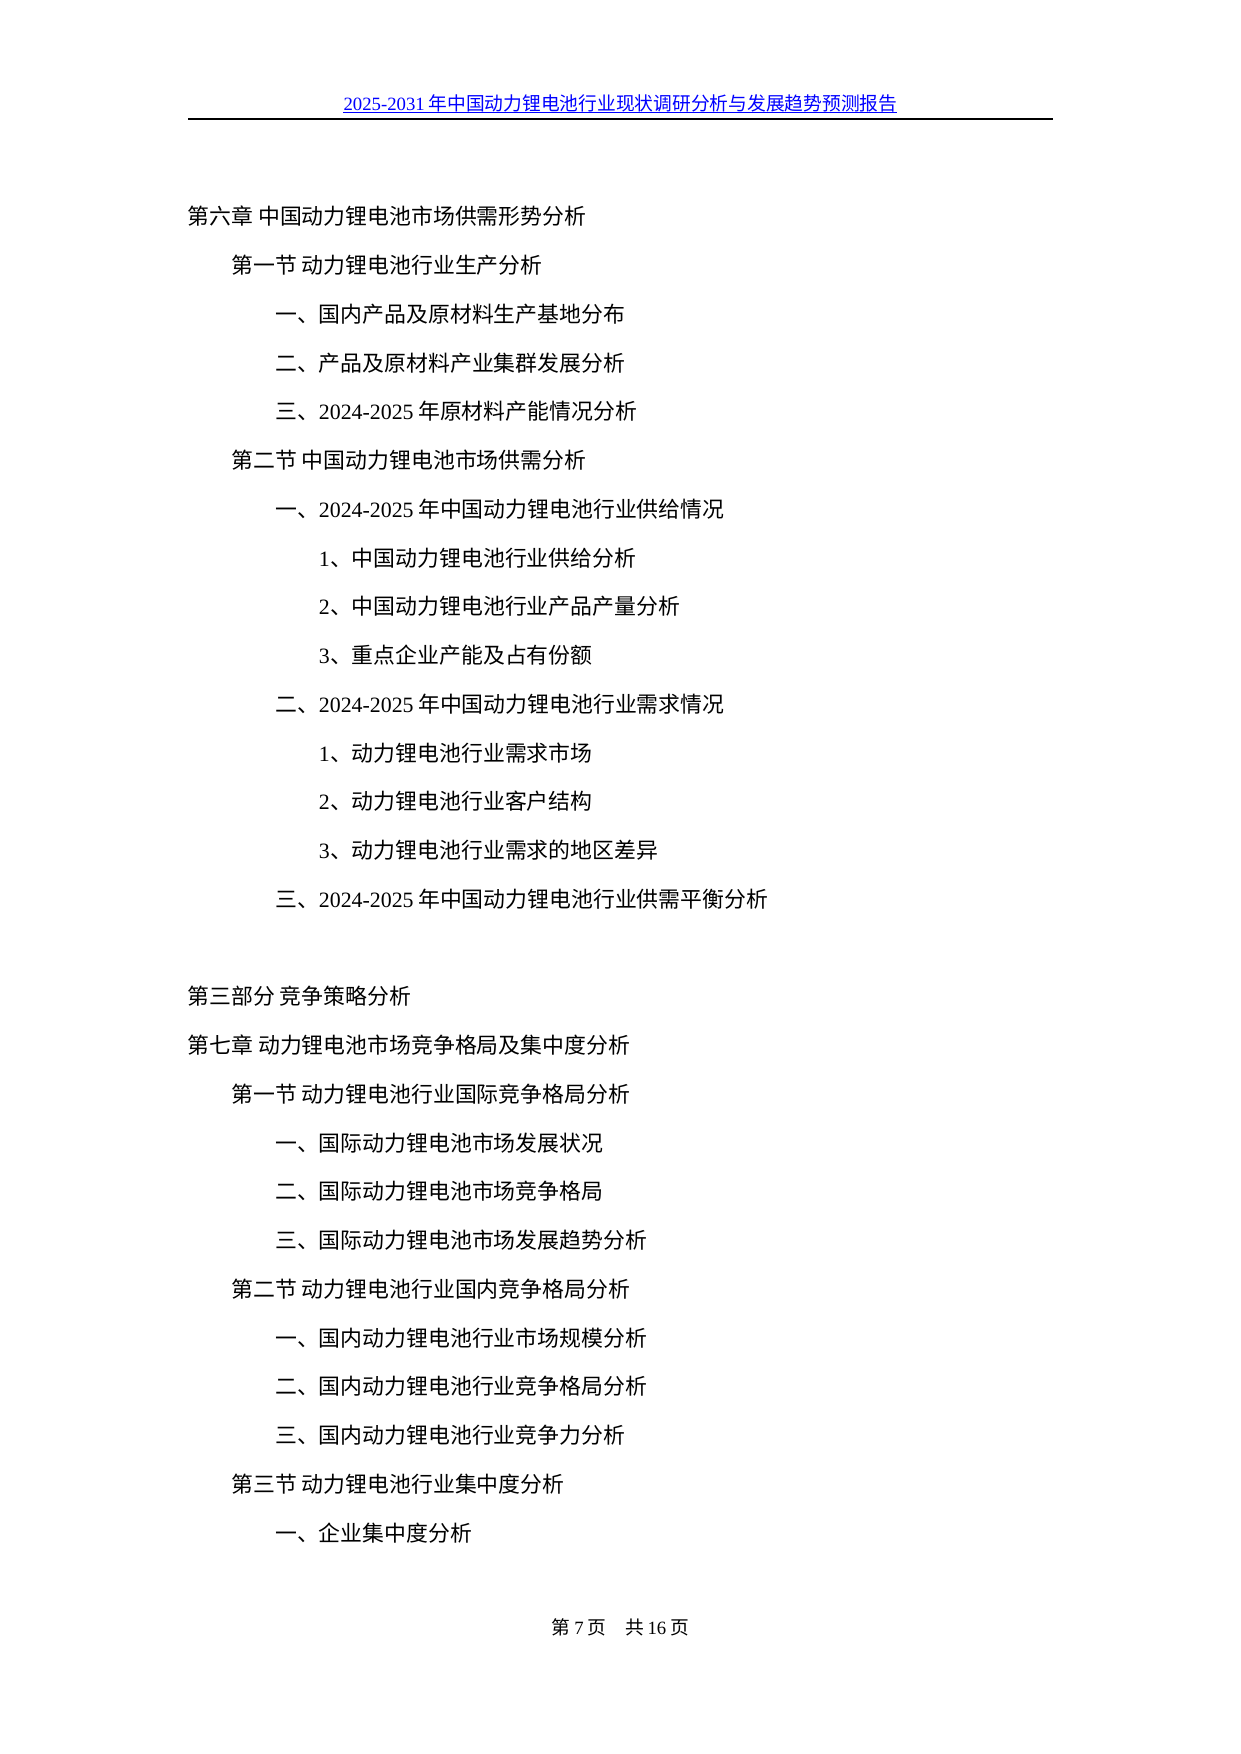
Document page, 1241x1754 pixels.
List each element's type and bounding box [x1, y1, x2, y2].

text [187, 150, 1053, 1548]
